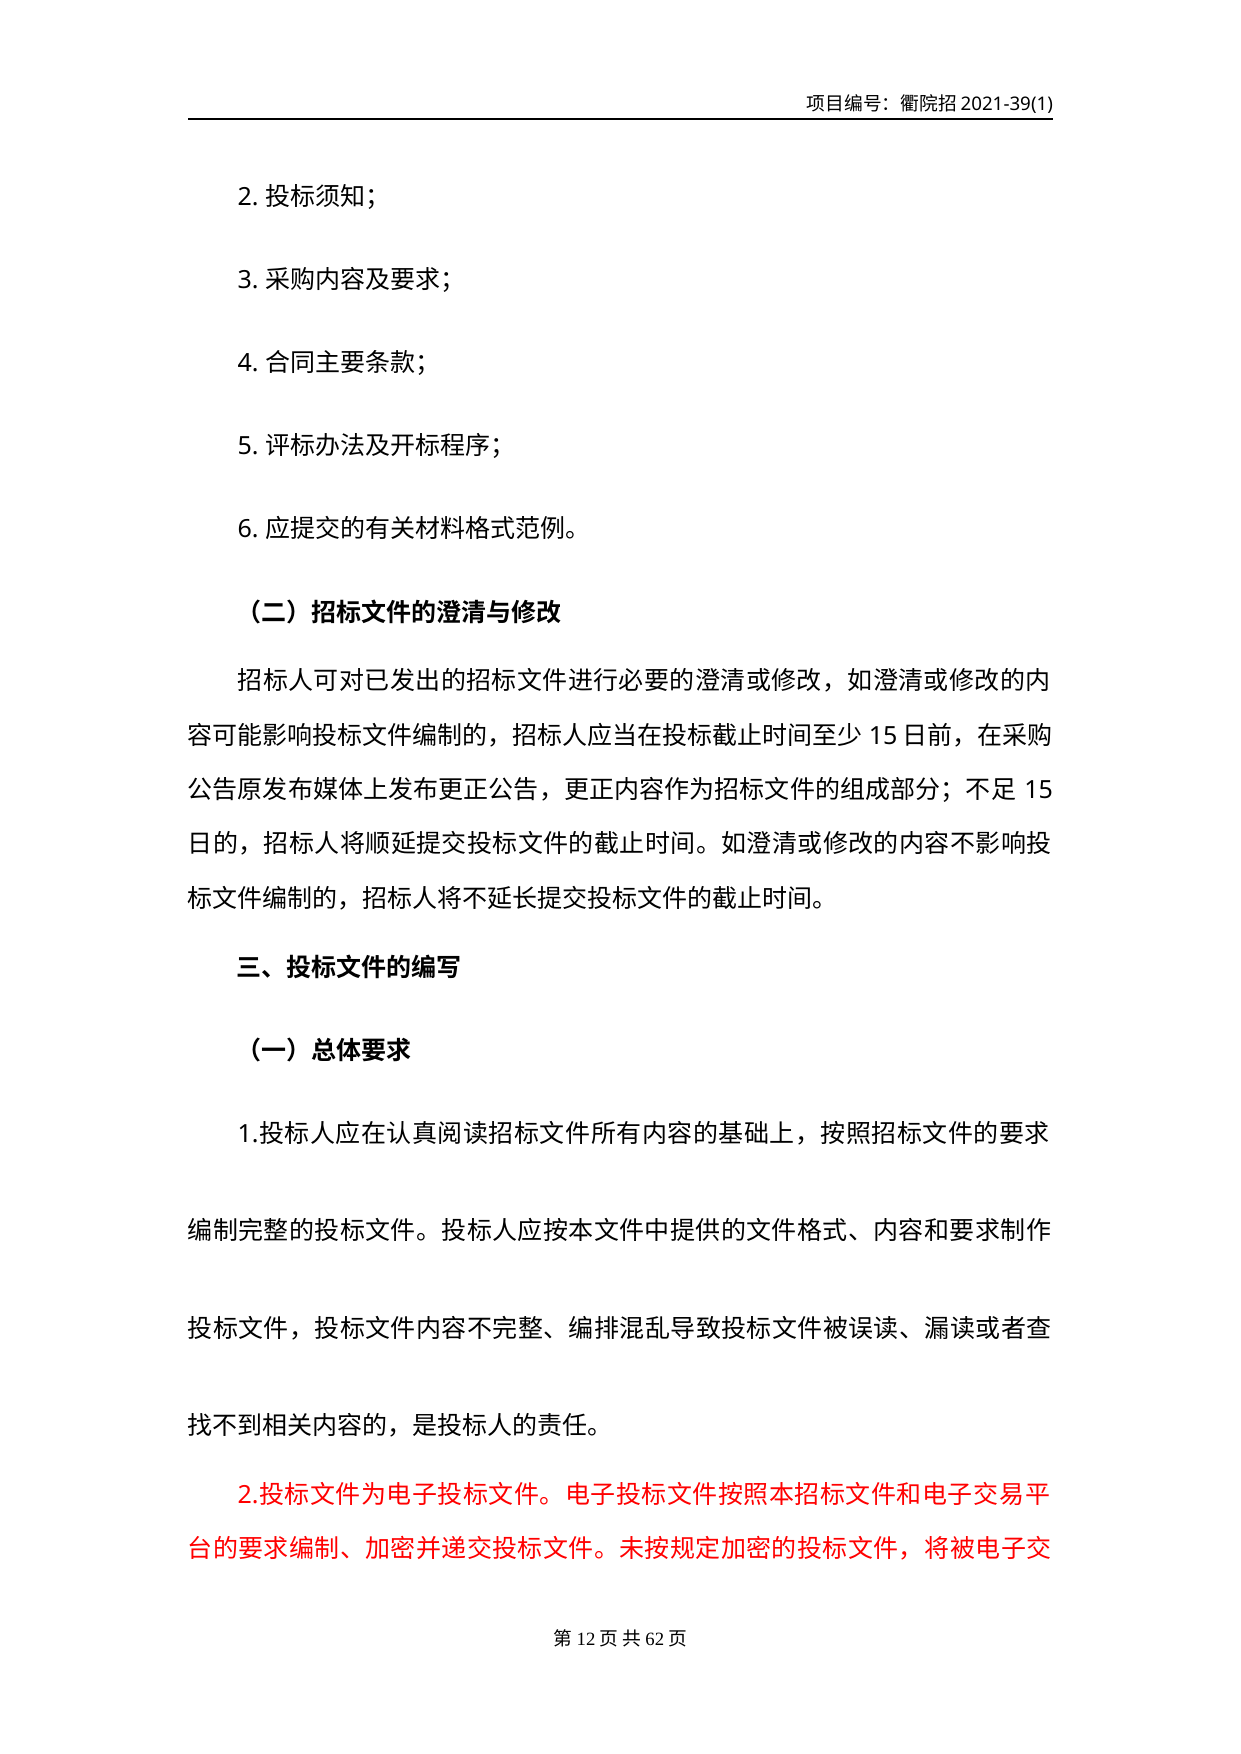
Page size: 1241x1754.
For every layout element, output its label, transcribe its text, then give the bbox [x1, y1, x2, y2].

text 1.投标人应在认真阅读招标文件所有内容的基础上，按照招标文件的要求编制完整的投标文件。投标人应按本文件中提供的文件格式、内容和要求制作投标文件，投标文件内容不完整、编排混乱导致投标文件被误读、漏读或者查找不到相关内容的，是投标人的责任。 [187, 1099, 1053, 1456]
text 招标人可对已发出的招标文件进行必要的澄清或修改，如澄清或修改的内容可能影响投标文件编制的，招标人应当在投标截止时间至少15日前，在采购公告原发布媒体上发布更正公告，更正内容作为招标文件的组成部分；不足15日的，招标人将顺延提交投标文件的截止时间。如澄清或修改的内容不影响投标文件编制的，招标人将不延长提交投标文件的截止时间。 [187, 661, 1053, 914]
text （一）总体要求 [187, 1016, 1053, 1081]
text 三、投标文件的编写 [187, 933, 1053, 998]
text 5. 评标办法及开标程序； [187, 411, 1053, 476]
text 4. 合同主要条款； [187, 328, 1053, 393]
text 2. 投标须知； [187, 162, 1053, 227]
text 6. 应提交的有关材料格式范例。 [187, 494, 1053, 559]
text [187, 1474, 1053, 1565]
text （二）招标文件的澄清与修改 [187, 578, 1053, 643]
text 3. 采购内容及要求； [187, 245, 1053, 310]
